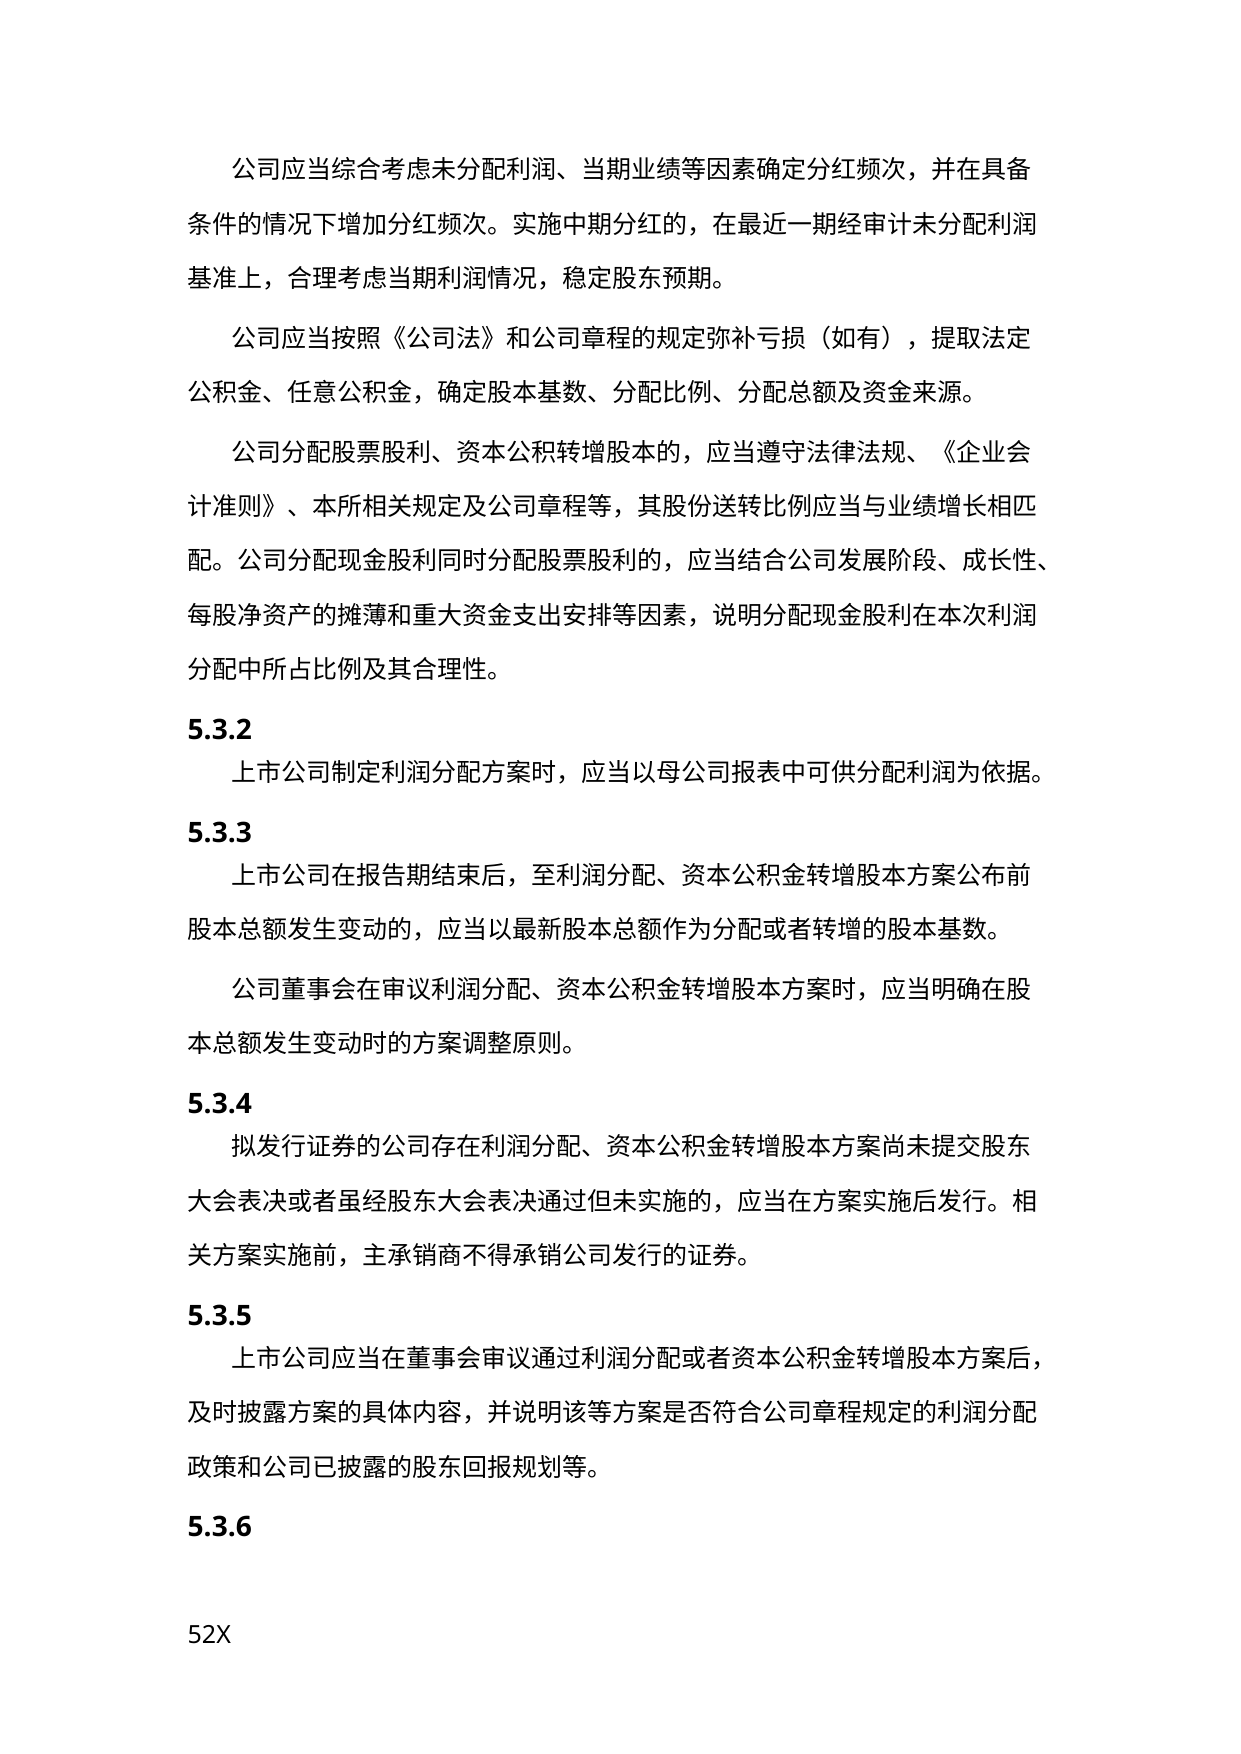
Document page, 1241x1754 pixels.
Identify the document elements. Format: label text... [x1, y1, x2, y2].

subtitle 5.3.6 [187, 1506, 1053, 1545]
subtitle 5.3.5 [187, 1295, 1053, 1333]
text 公司董事会在审议利润分配、资本公积金转增股本方案时，应当明确在股本总额发生变动时的方案调整原则。 [187, 969, 1053, 1060]
subtitle 5.3.4 [187, 1083, 1053, 1121]
text 上市公司在报告期结束后，至利润分配、资本公积金转增股本方案公布前股本总额发生变动的，应当以最新股本总额作为分配或者转增的股本基数。 [187, 855, 1053, 946]
subtitle 5.3.3 [187, 812, 1053, 850]
text 公司分配股票股利、资本公积转增股本的，应当遵守法律法规、《企业会计准则》、本所相关规定及公司章程等，其股份送转比例应当与业绩增长相匹配。公司分配现金股利同时分配股票股利的，应当结合公司发展阶段、成长性、每股净资产的摊薄和重大资金支出安排等因素，说明分配现金股利在本次利润分配中所占比例及其合理性。 [187, 432, 1053, 686]
text 公司应当按照《公司法》和公司章程的规定弥补亏损（如有），提取法定公积金、任意公积金，确定股本基数、分配比例、分配总额及资金来源。 [187, 318, 1053, 409]
subtitle 5.3.2 [187, 709, 1053, 747]
text 上市公司应当在董事会审议通过利润分配或者资本公积金转增股本方案后，及时披露方案的具体内容，并说明该等方案是否符合公司章程规定的利润分配政策和公司已披露的股东回报规划等。 [187, 1338, 1053, 1483]
text 拟发行证券的公司存在利润分配、资本公积金转增股本方案尚未提交股东大会表决或者虽经股东大会表决通过但未实施的，应当在方案实施后发行。相关方案实施前，主承销商不得承销公司发行的证券。 [187, 1127, 1053, 1272]
text 公司应当综合考虑未分配利润、当期业绩等因素确定分红频次，并在具备条件的情况下增加分红频次。实施中期分红的，在最近一期经审计未分配利润基准上，合理考虑当期利润情况，稳定股东预期。 [187, 150, 1053, 295]
text 上市公司制定利润分配方案时，应当以母公司报表中可供分配利润为依据。 [187, 752, 1053, 789]
